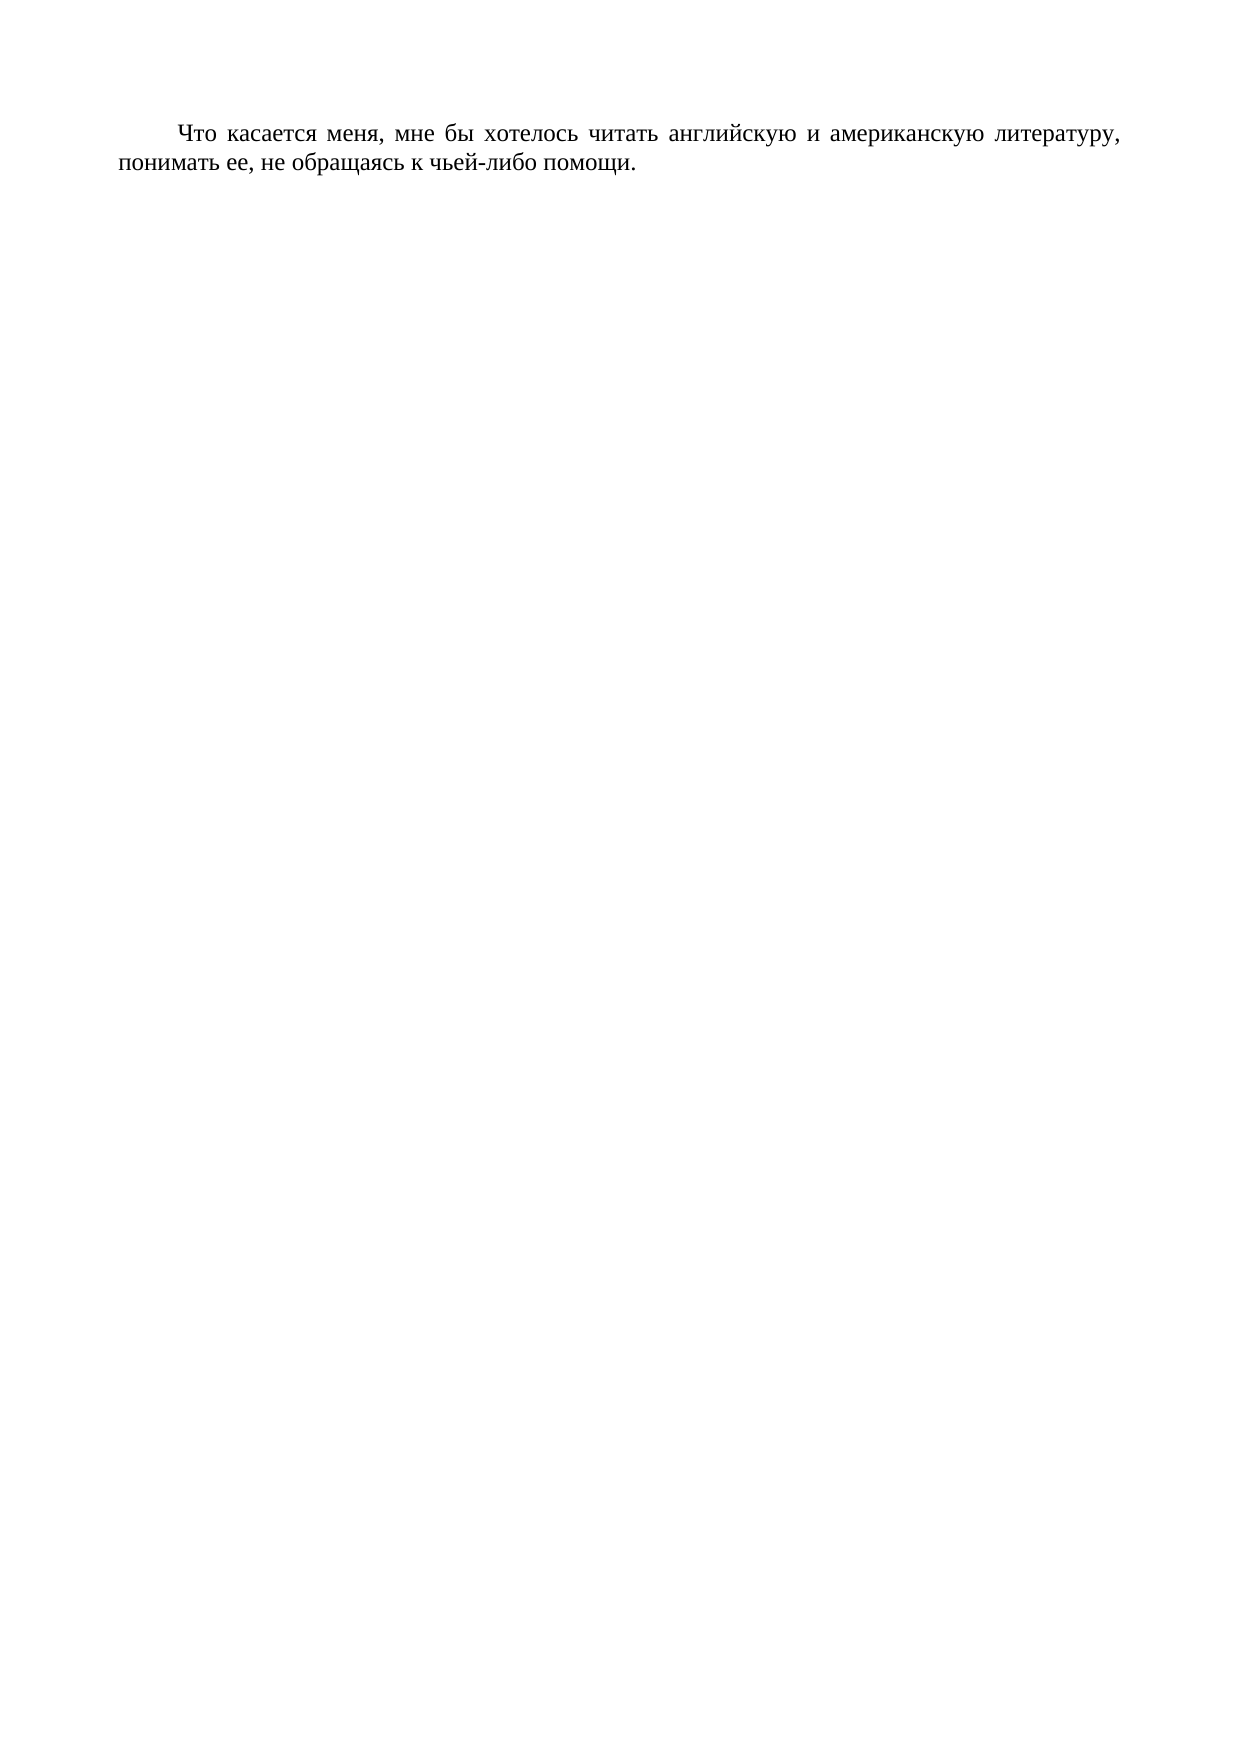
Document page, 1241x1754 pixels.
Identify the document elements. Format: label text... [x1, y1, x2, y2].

text Что касается меня, мне бы хотелось читать английскую и американскую литературу, понимать ее, не обращаясь к чьей-либо помощи. [118, 118, 1122, 176]
